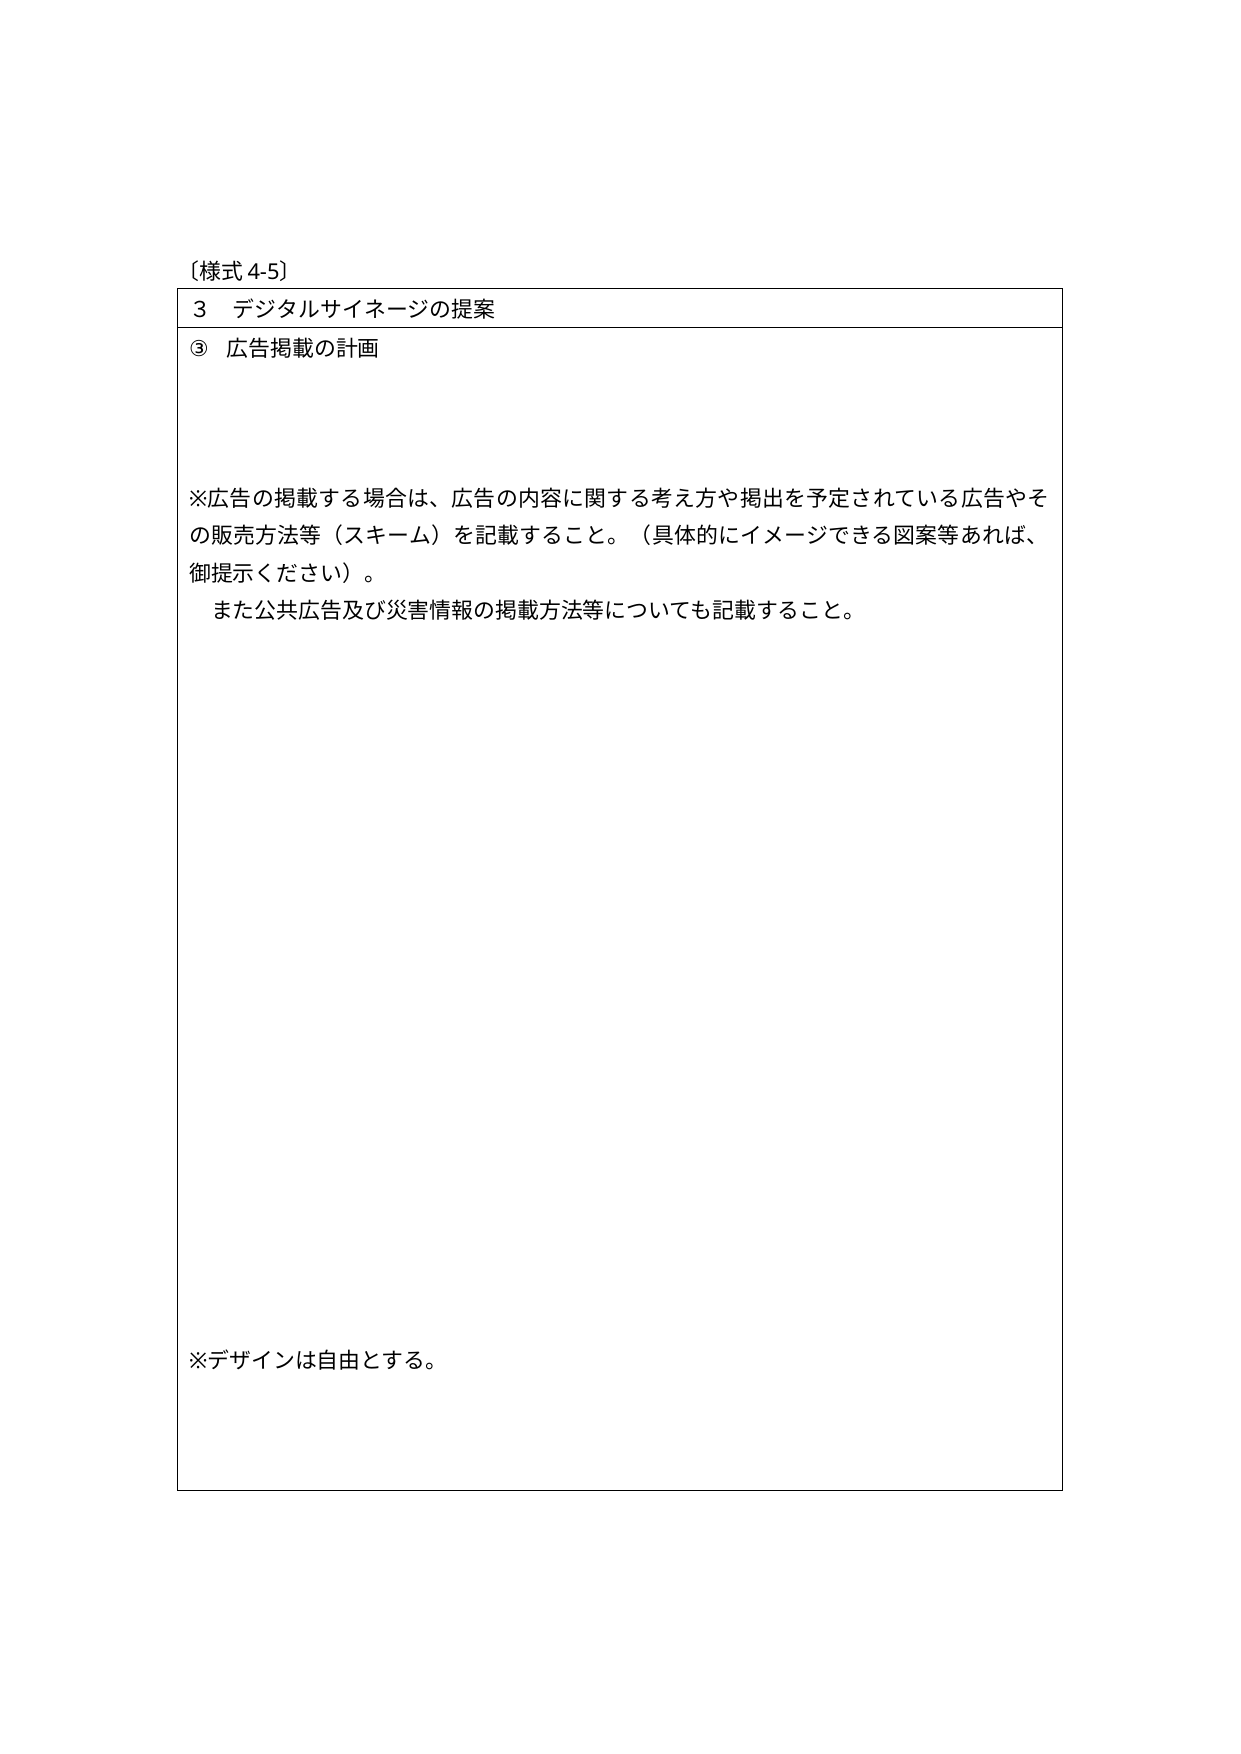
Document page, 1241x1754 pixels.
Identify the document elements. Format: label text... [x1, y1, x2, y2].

table_cell 広告掲載の計画 ※広告の掲載する場合は、広告の内容に関する考え方や掲出を予定されている広告やその販売方法等（スキーム）を記載すること。（具体的にイメージできる図案等あれば、御提示ください）。 また公共広告及び災害情報の掲載方法等についても記載すること。 ※デザインは自由とする。 [178, 328, 1062, 1490]
table_header ３ デジタルサイネージの提案 [178, 289, 1062, 327]
text 〔様式4-5〕 [177, 251, 1063, 288]
